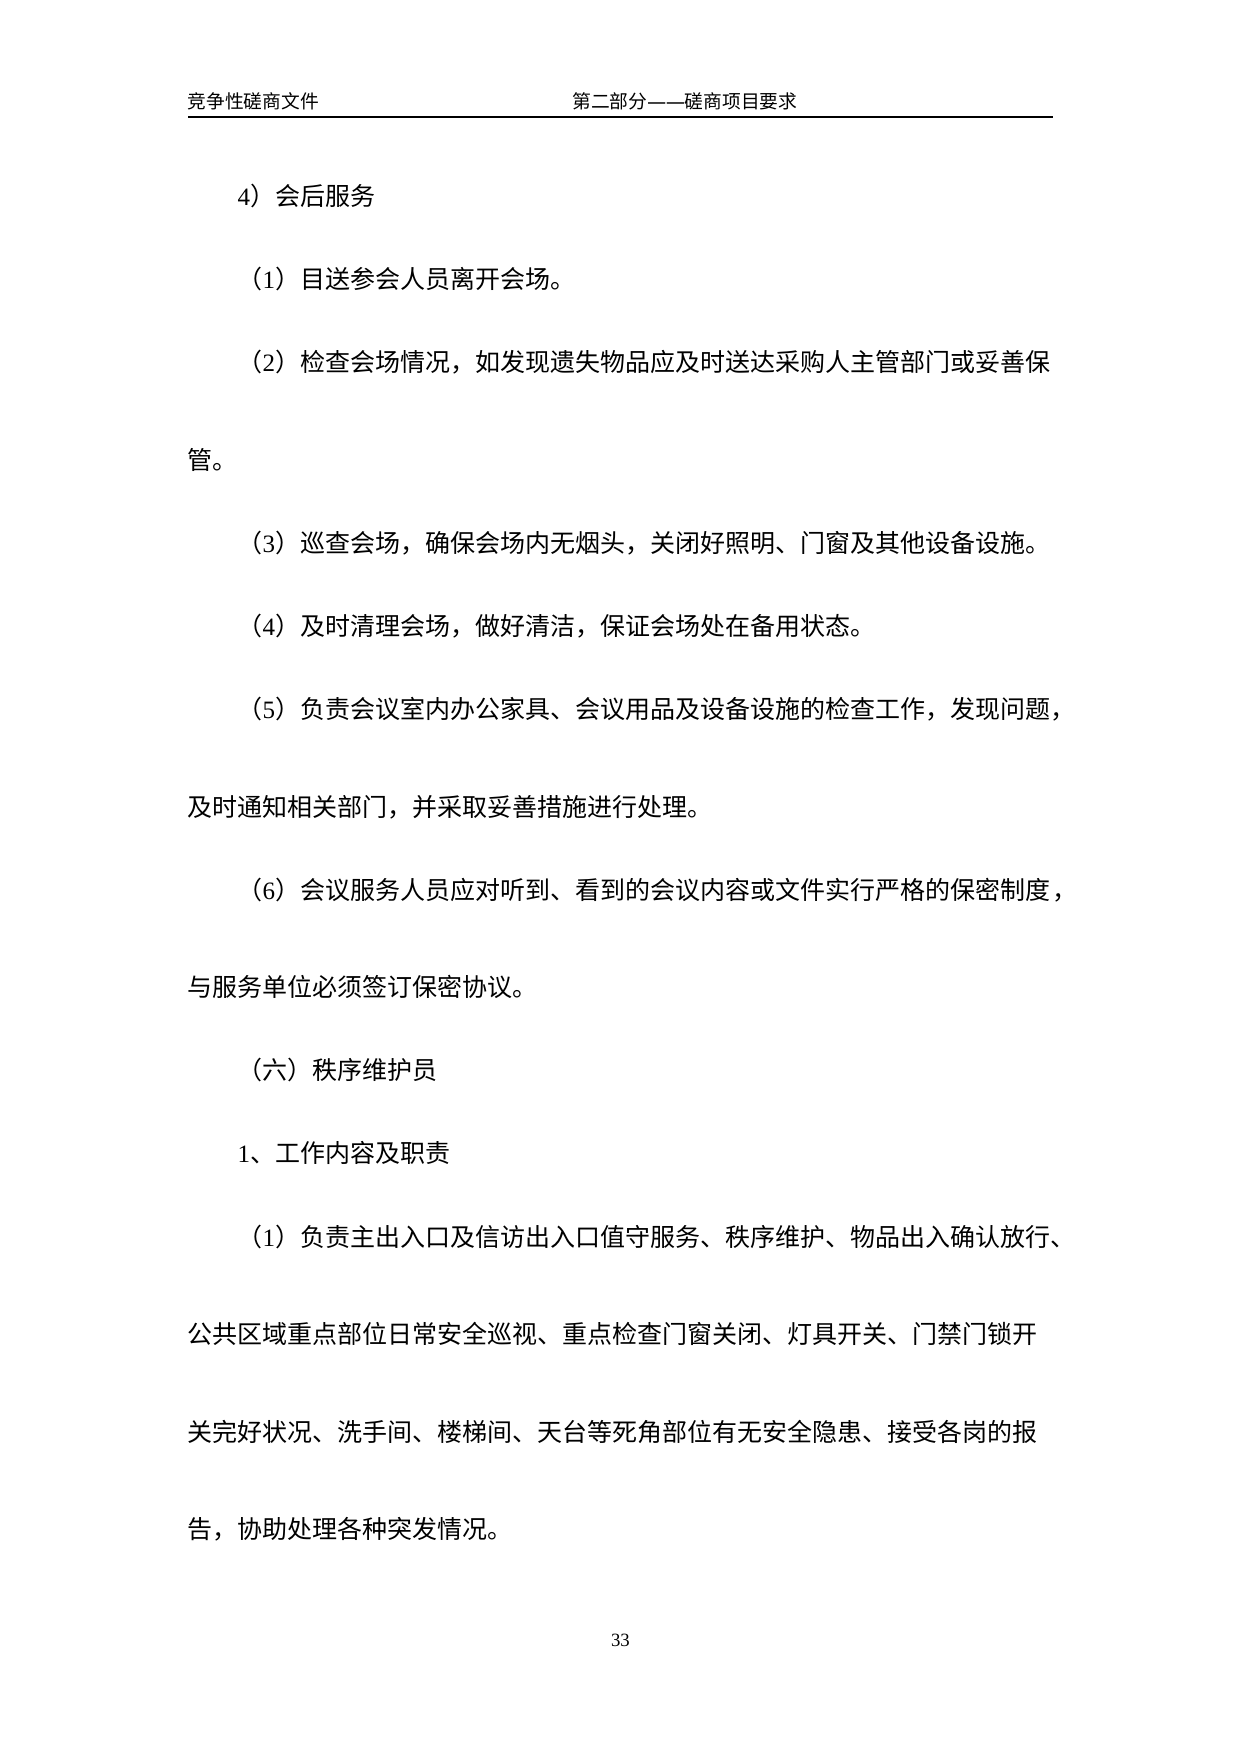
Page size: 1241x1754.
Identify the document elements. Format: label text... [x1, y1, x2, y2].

text （6）会议服务人员应对听到、看到的会议内容或文件实行严格的保密制度，与服务单位必须签订保密协议。 [187, 856, 1053, 1018]
text （1）目送参会人员离开会场。 [187, 245, 1053, 310]
text （4）及时清理会场，做好清洁，保证会场处在备用状态。 [187, 592, 1053, 657]
text （3）巡查会场，确保会场内无烟头，关闭好照明、门窗及其他设备设施。 [187, 509, 1053, 574]
text 1、工作内容及职责 [187, 1119, 1053, 1184]
text （六）秩序维护员 [187, 1036, 1053, 1101]
text （1）负责主出入口及信访出入口值守服务、秩序维护、物品出入确认放行、公共区域重点部位日常安全巡视、重点检查门窗关闭、灯具开关、门禁门锁开关完好状况、洗手间、楼梯间、天台等死角部位有无安全隐患、接受各岗的报告，协助处理各种突发情况。 [187, 1203, 1053, 1560]
text （2）检查会场情况，如发现遗失物品应及时送达采购人主管部门或妥善保管。 [187, 328, 1053, 491]
text 4）会后服务 [187, 162, 1053, 227]
text （5）负责会议室内办公家具、会议用品及设备设施的检查工作，发现问题，及时通知相关部门，并采取妥善措施进行处理。 [187, 675, 1053, 838]
